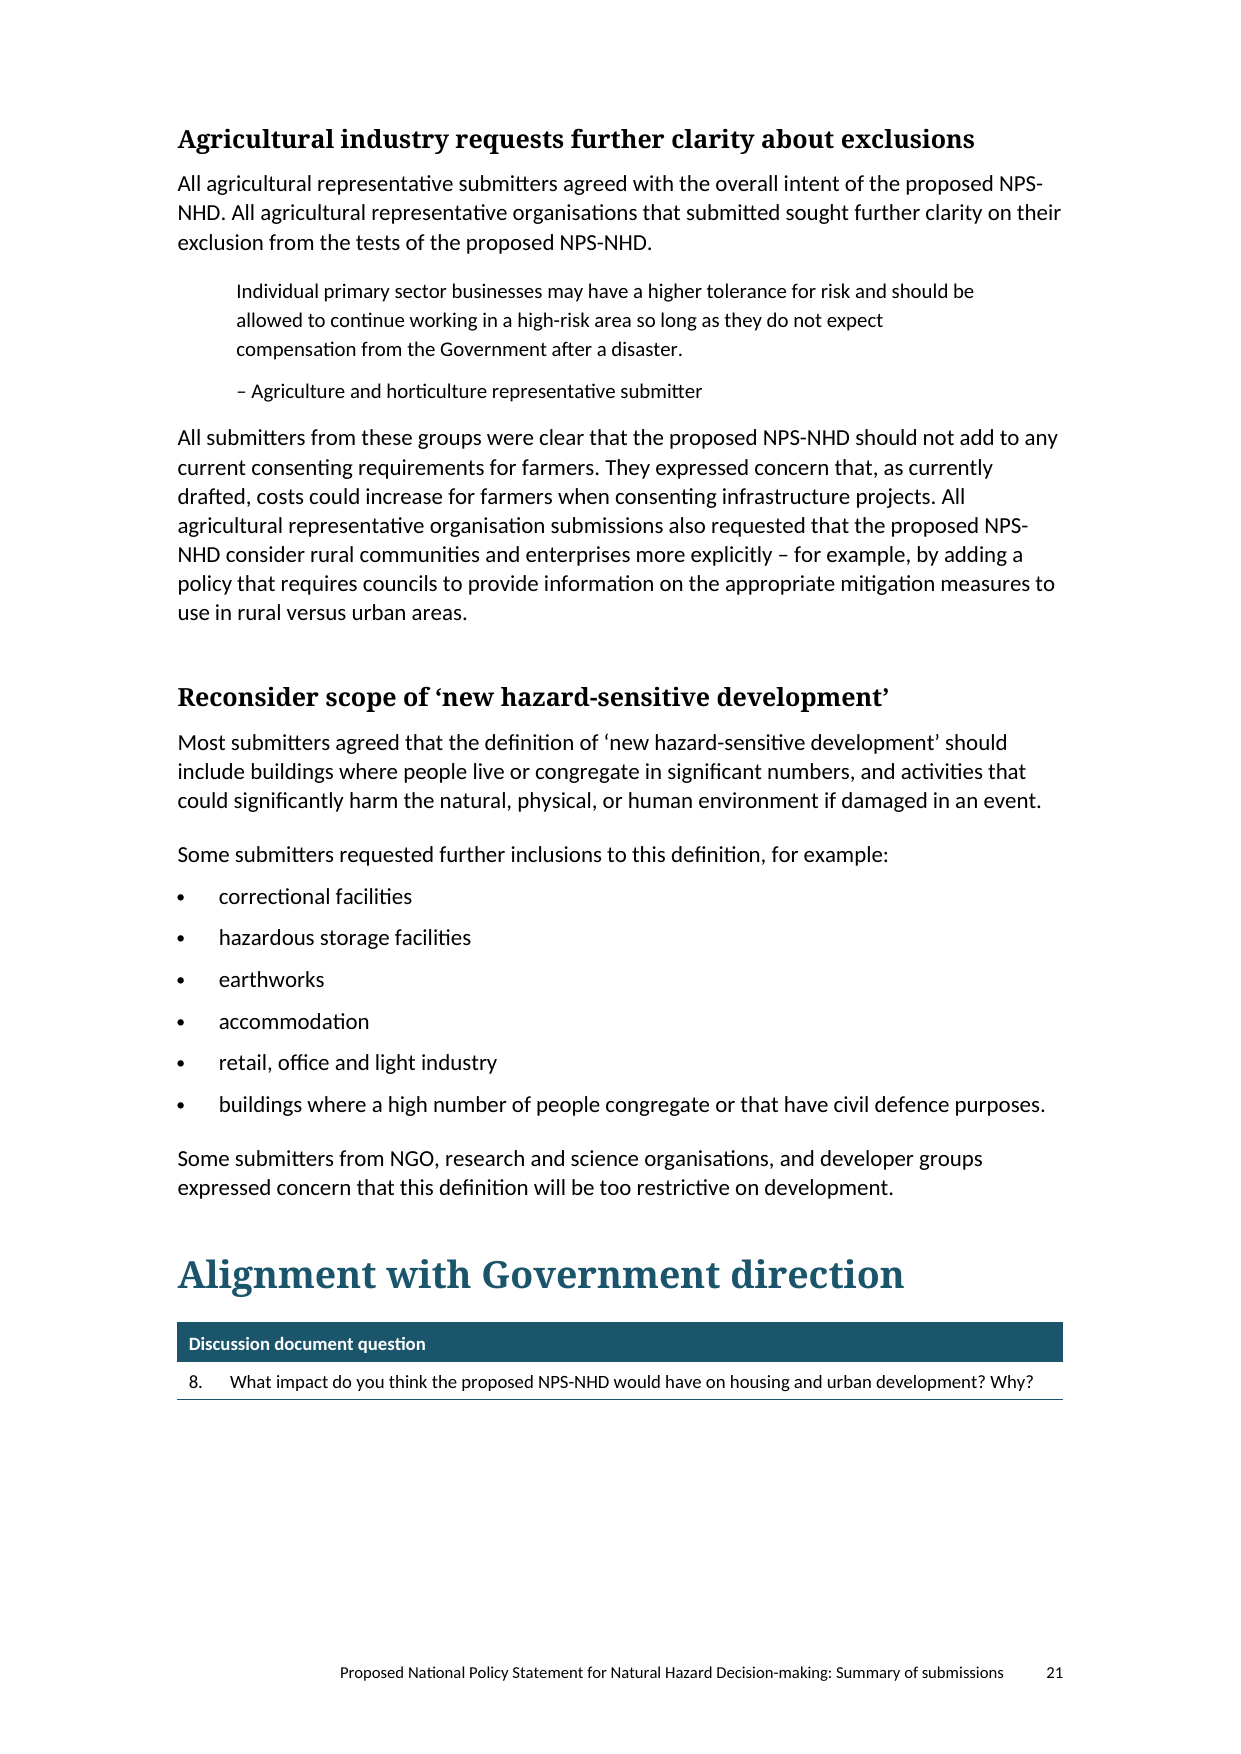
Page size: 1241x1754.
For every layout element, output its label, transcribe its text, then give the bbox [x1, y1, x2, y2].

table_header Discussion document question [177, 1323, 1063, 1361]
text correctional facilities [177, 881, 1063, 910]
text hazardous storage facilities [177, 922, 1063, 951]
text Most submitters agreed that the definition of ‘new hazard-sensitive development’ should include buildings where people live or congregate in significant numbers, and activities that could significantly harm the natural, physical, or human environment if damaged in an event. [177, 726, 1063, 814]
text buildings where a high number of people congregate or that have civil defence purposes. [177, 1089, 1063, 1118]
text Some submitters requested further inclusions to this definition, for example: [177, 839, 1063, 868]
subtitle Agricultural industry requests further clarity about exclusions [177, 118, 1063, 156]
subtitle Alignment with Government direction [177, 1251, 1063, 1297]
text All agricultural representative submitters agreed with the overall intent of the proposed NPS-NHD. All agricultural representative organisations that submitted sought further clarity on their exclusion from the tests of the proposed NPS-NHD. [177, 168, 1063, 256]
text Individual primary sector businesses may have a higher tolerance for risk and should be allowed to continue working in a high-risk area so long as they do not expect compensation from the Government after a disaster. [236, 274, 1004, 362]
text – Agriculture and horticulture representative submitter [236, 374, 1004, 403]
text earthworks [177, 964, 1063, 993]
table_cell 8. What impact do you think the proposed NPS-NHD would have on housing and urban development? Why? [177, 1362, 1063, 1399]
text retail, office and light industry [177, 1047, 1063, 1076]
subtitle Reconsider scope of ‘new hazard-sensitive development’ [177, 676, 1063, 714]
text Some submitters from NGO, research and science organisations, and developer groups expressed concern that this definition will be too restrictive on development. [177, 1143, 1063, 1201]
text All submitters from these groups were clear that the proposed NPS-NHD should not add to any current consenting requirements for farmers. They expressed concern that, as currently drafted, costs could increase for farmers when consenting infrastructure projects. All agricultural representative organisation submissions also requested that the proposed NPS-NHD consider rural communities and enterprises more explicitly – for example, by adding a policy that requires councils to provide information on the appropriate mitigation measures to use in rural versus urban areas. [177, 422, 1063, 626]
text accommodation [177, 1006, 1063, 1035]
